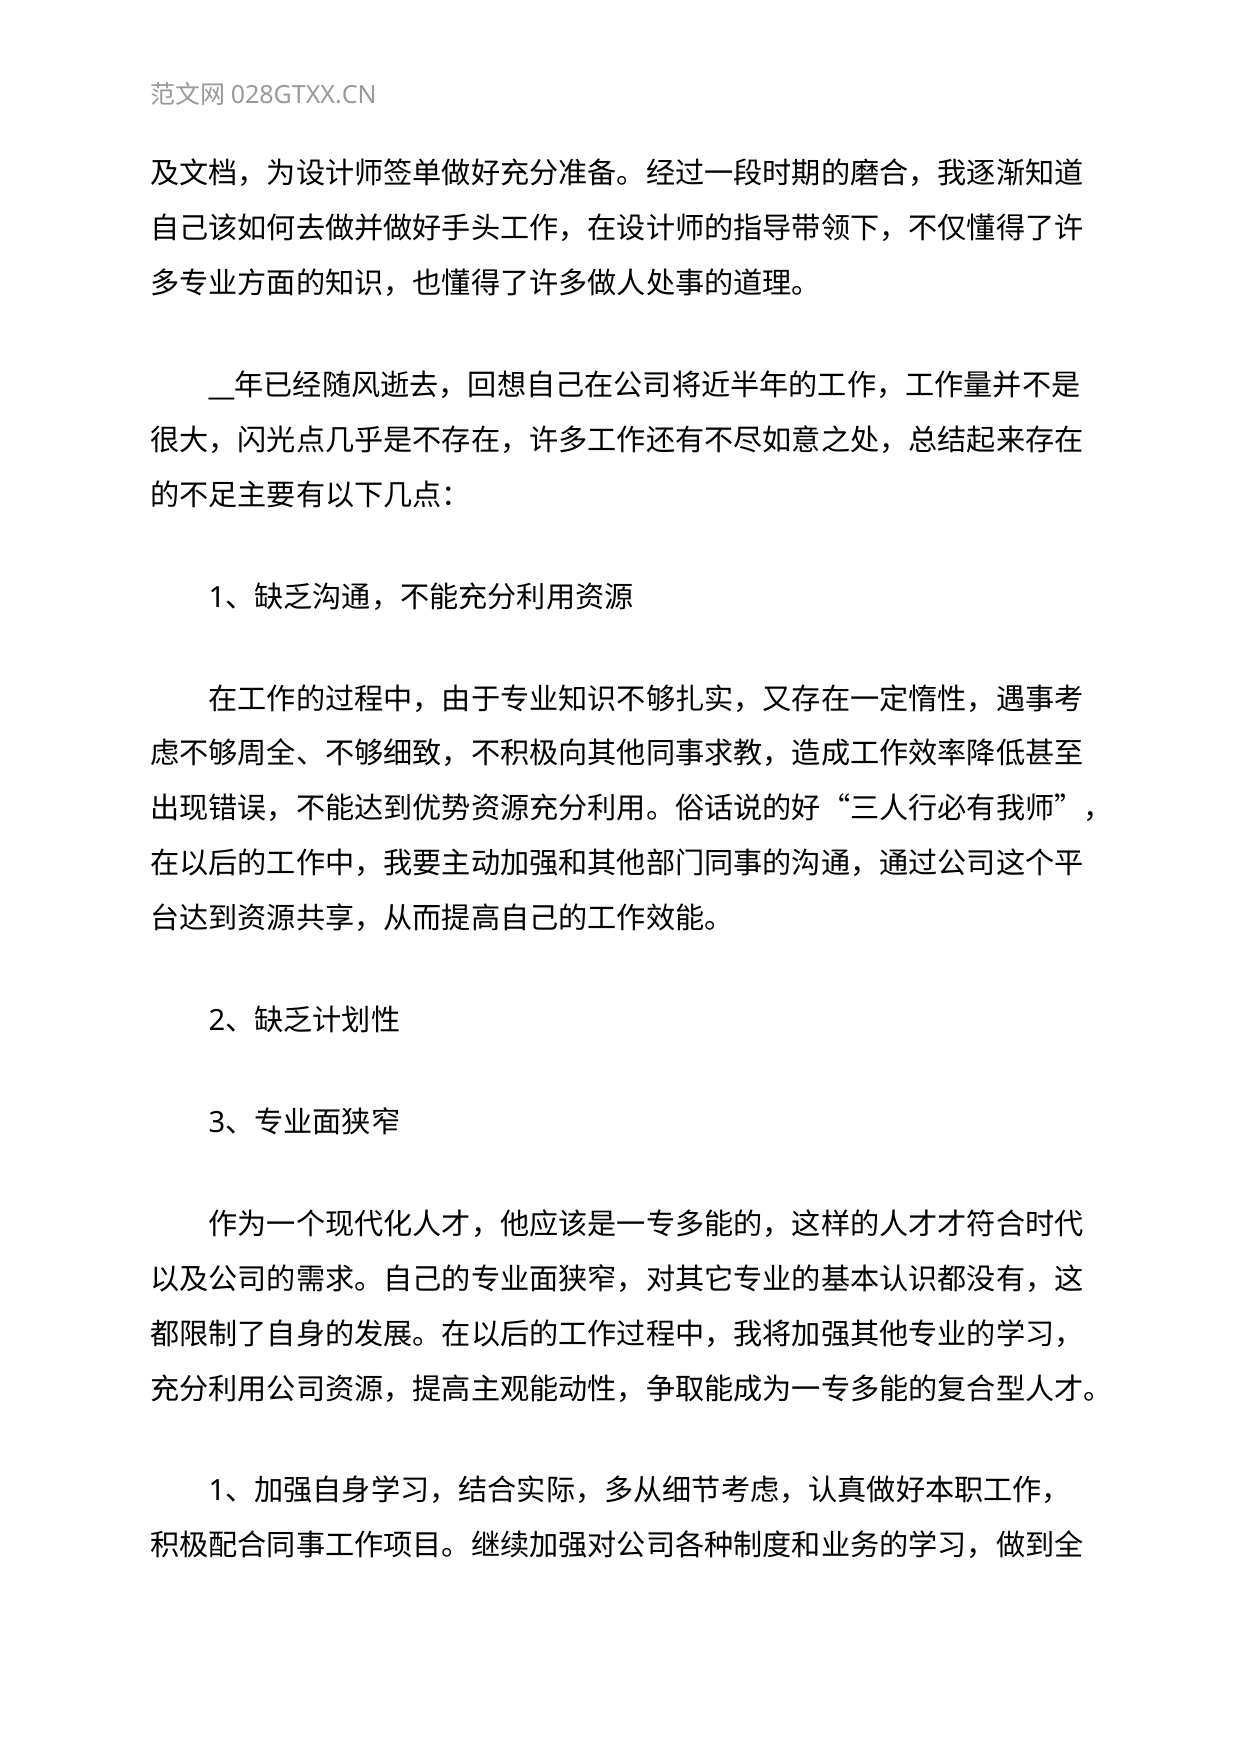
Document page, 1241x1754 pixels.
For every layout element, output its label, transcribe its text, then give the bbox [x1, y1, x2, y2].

text 在工作的过程中，由于专业知识不够扎实，又存在一定惰性，遇事考虑不够周全、不够细致，不积极向其他同事求教，造成工作效率降低甚至出现错误，不能达到优势资源充分利用。俗话说的好“三人行必有我师”，在以后的工作中，我要主动加强和其他部门同事的沟通，通过公司这个平台达到资源共享，从而提高自己的工作效能。 [150, 675, 1090, 937]
text 作为一个现代化人才，他应该是一专多能的，这样的人才才符合时代以及公司的需求。自己的专业面狭窄，对其它专业的基本认识都没有，这都限制了自身的发展。在以后的工作过程中，我将加强其他专业的学习，充分利用公司资源，提高主观能动性，争取能成为一专多能的复合型人才。 [150, 1201, 1090, 1407]
text 3、专业面狭窄 [150, 1098, 1090, 1141]
text __年已经随风逝去，回想自己在公司将近半年的工作，工作量并不是很大，闪光点几乎是不存在，许多工作还有不尽如意之处，总结起来存在的不足主要有以下几点： [150, 362, 1090, 514]
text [150, 1467, 1090, 1564]
text 1、缺乏沟通，不能充分利用资源 [150, 573, 1090, 616]
text 2、缺乏计划性 [150, 997, 1090, 1039]
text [150, 150, 1090, 302]
